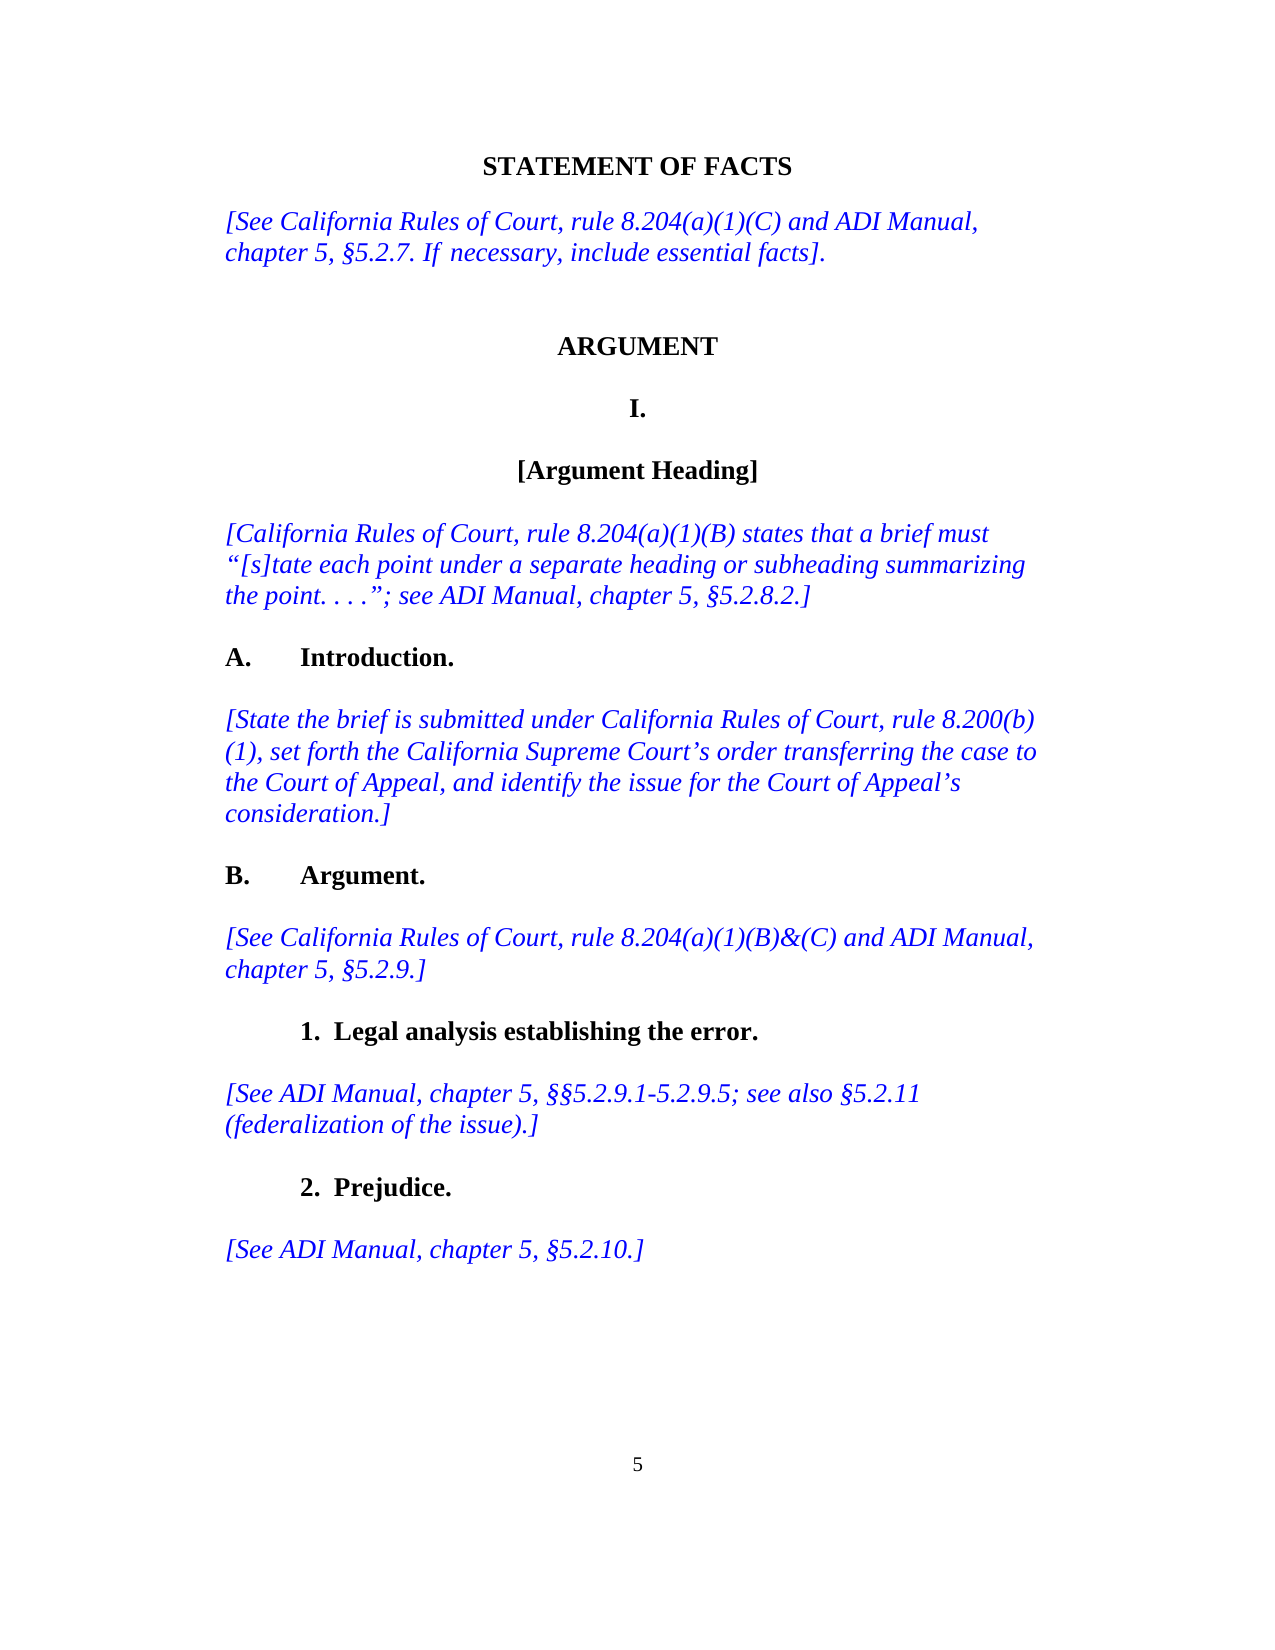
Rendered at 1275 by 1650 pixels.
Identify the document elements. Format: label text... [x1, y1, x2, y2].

text 2. Prejudice. [225, 1171, 1050, 1202]
text [See California Rules of Court, rule 8.204(a)(1)(C) and ADI Manual, chapter 5, §5.2.7. If necessary, include essential facts]. [225, 205, 1050, 267]
text ARGUMENT [225, 330, 1050, 392]
text STATEMENT OF FACTS [225, 150, 1050, 181]
text [See ADI Manual, chapter 5, §5.2.10.] [225, 1233, 1050, 1264]
text [Argument Heading] [225, 454, 1050, 486]
text A. Introduction. [225, 641, 1050, 672]
text [See ADI Manual, chapter 5, §§5.2.9.1-5.2.9.5; see also §5.2.11 (federalization of the issue).] [225, 1077, 1050, 1139]
text [State the brief is submitted under California Rules of Court, rule 8.200(b)(1), set forth the California Supreme Court’s order transferring the case to the Court of Appeal, and identify the issue for the Court of Appeal’s consideration.] [225, 703, 1050, 828]
text [See California Rules of Court, rule 8.204(a)(1)(B)&(C) and ADI Manual, chapter 5, §5.2.9.] [225, 922, 1050, 984]
text B. Argument. [225, 859, 1050, 890]
text [California Rules of Court, rule 8.204(a)(1)(B) states that a brief must “[s]tate each point under a separate heading or subheading summarizing the point. . . .”; see ADI Manual, chapter 5, §5.2.8.2.] [225, 517, 1050, 610]
text I. [225, 392, 1050, 423]
text 1. Legal analysis establishing the error. [225, 1015, 1050, 1046]
